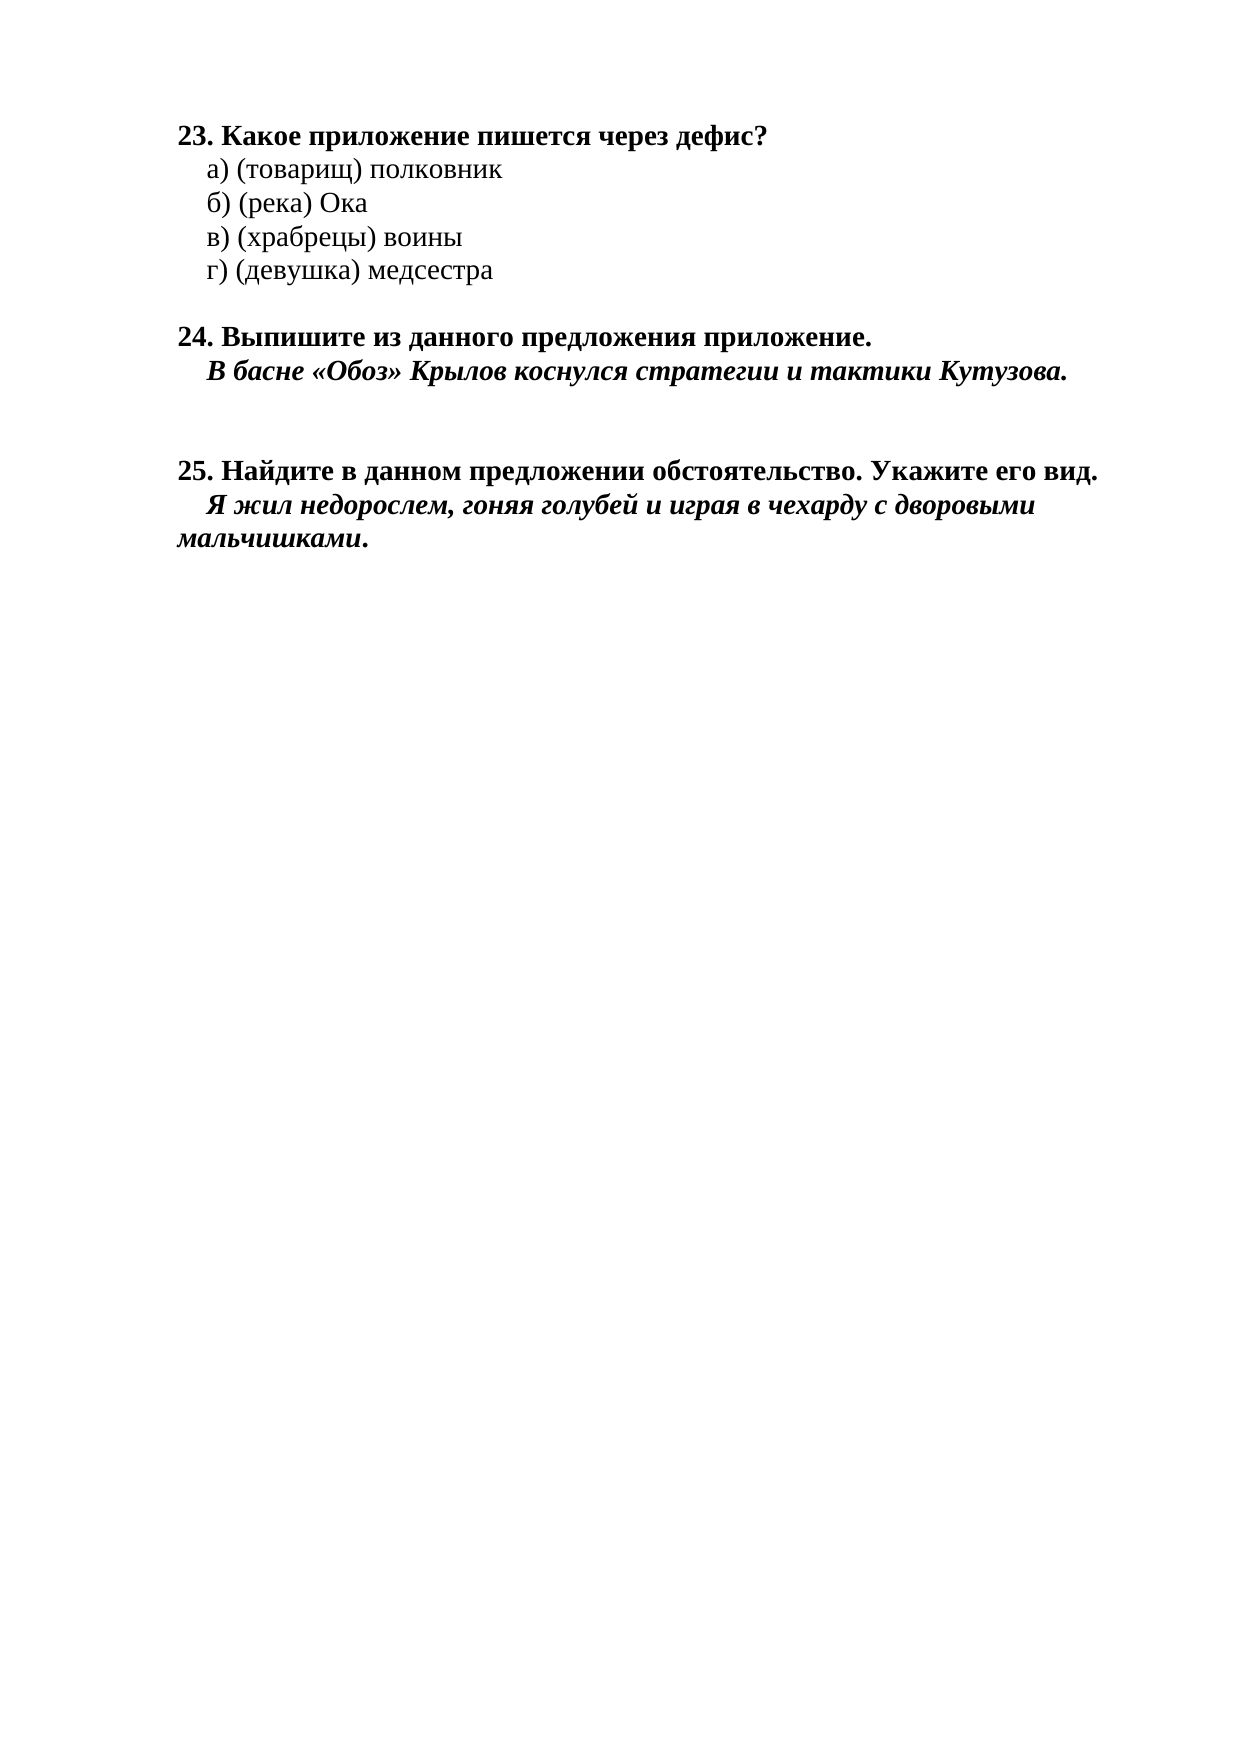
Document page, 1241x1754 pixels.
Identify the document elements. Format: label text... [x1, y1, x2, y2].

text г) (девушка) медсестра [177, 252, 1152, 286]
text 25. Найдите в данном предложении обстоятельство. Укажите его вид. [177, 453, 1152, 487]
text а) (товарищ) полковник [177, 152, 1152, 185]
text 24. Выпишите из данного предложения приложение. [177, 319, 1152, 353]
text б) (река) Ока [177, 185, 1152, 219]
text Я жил недорослем, гоняя голубей и играя в чехарду с дворовыми мальчишками. [177, 487, 1152, 554]
text 23. Какое приложение пишется через дефис? [177, 118, 1152, 152]
text В басне «Обоз» Крылов коснулся стратегии и тактики Кутузова. [177, 353, 1152, 386]
text в) (храбрецы) воины [177, 219, 1152, 252]
